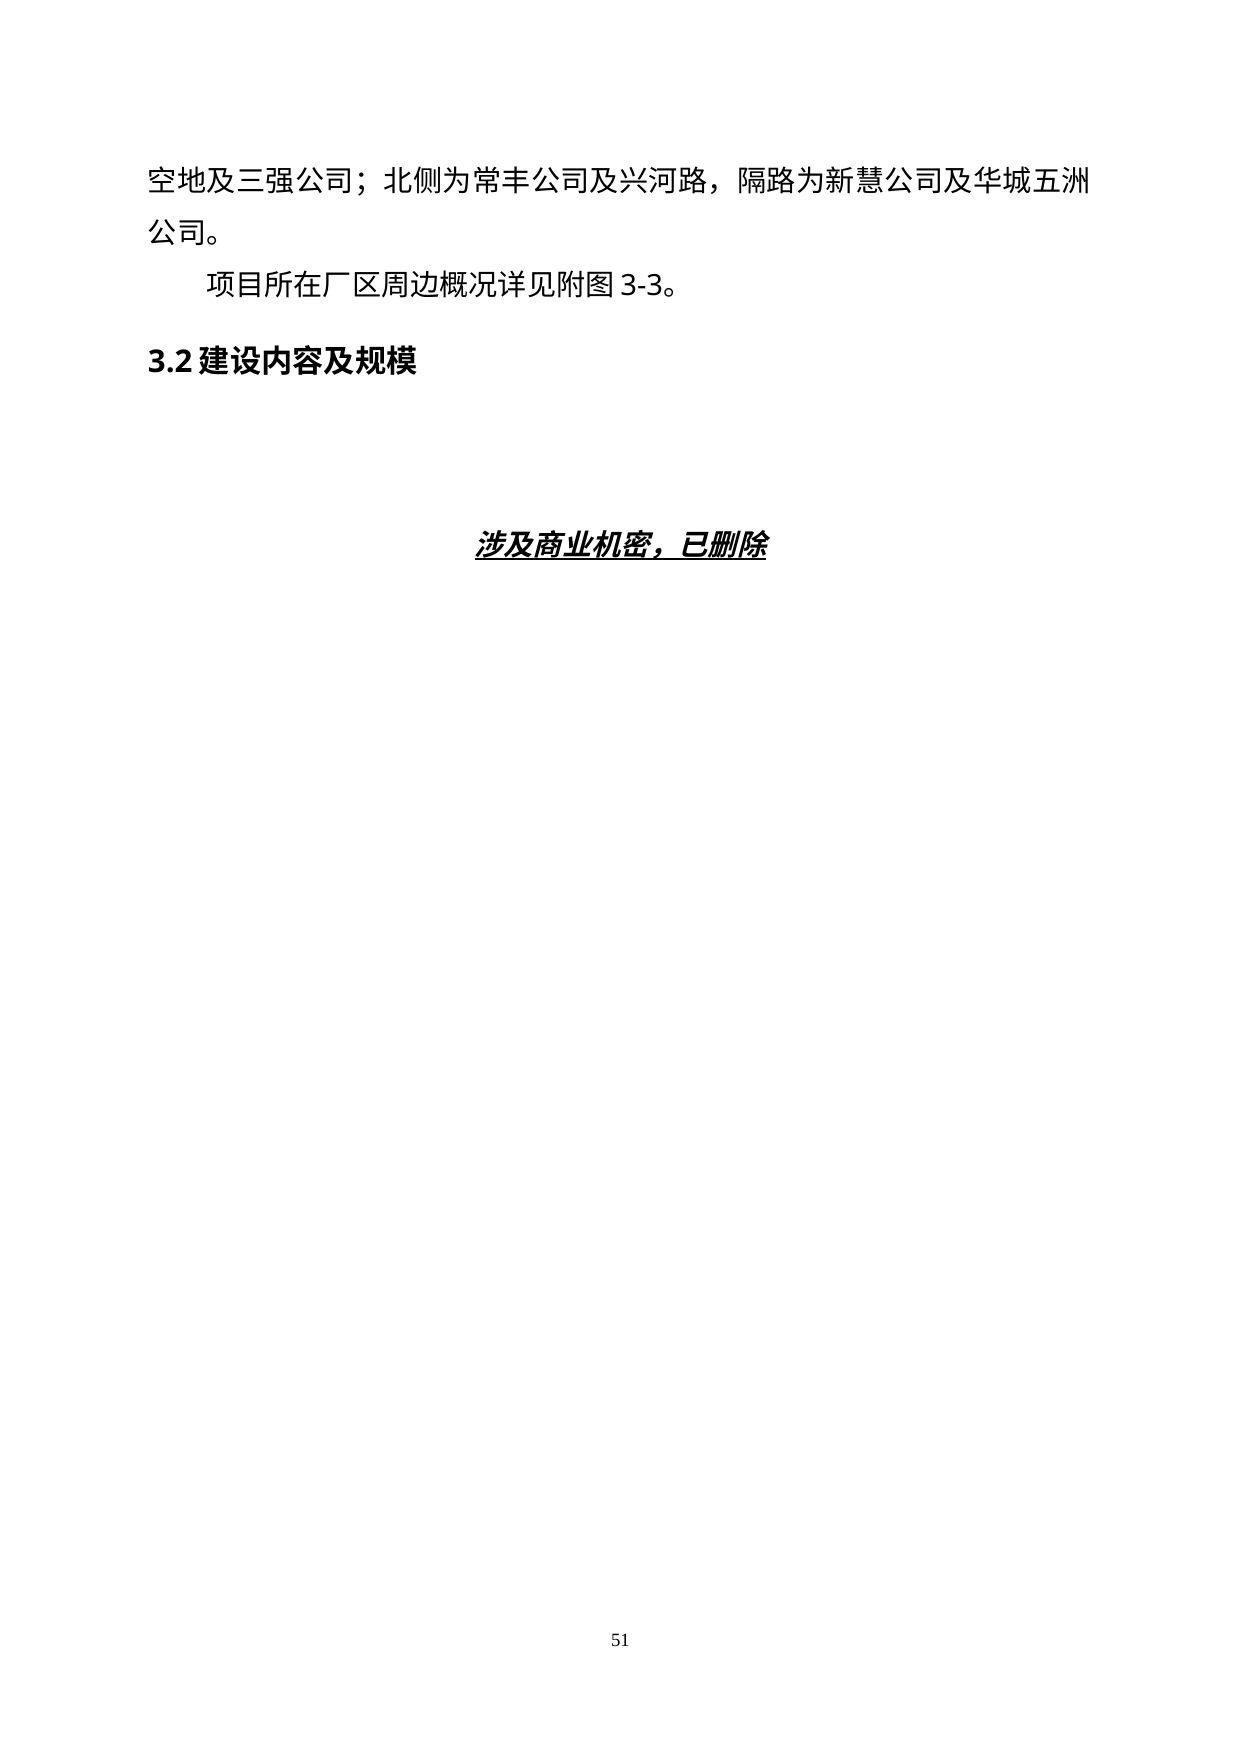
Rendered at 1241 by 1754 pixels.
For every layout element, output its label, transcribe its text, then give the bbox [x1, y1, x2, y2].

text 涉及商业机密，已删除 [148, 522, 1092, 564]
text 项目所在厂区周边概况详见附图3-3。 [148, 254, 1092, 306]
subtitle 3.2建设内容及规模 [148, 331, 1092, 383]
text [148, 150, 1092, 254]
